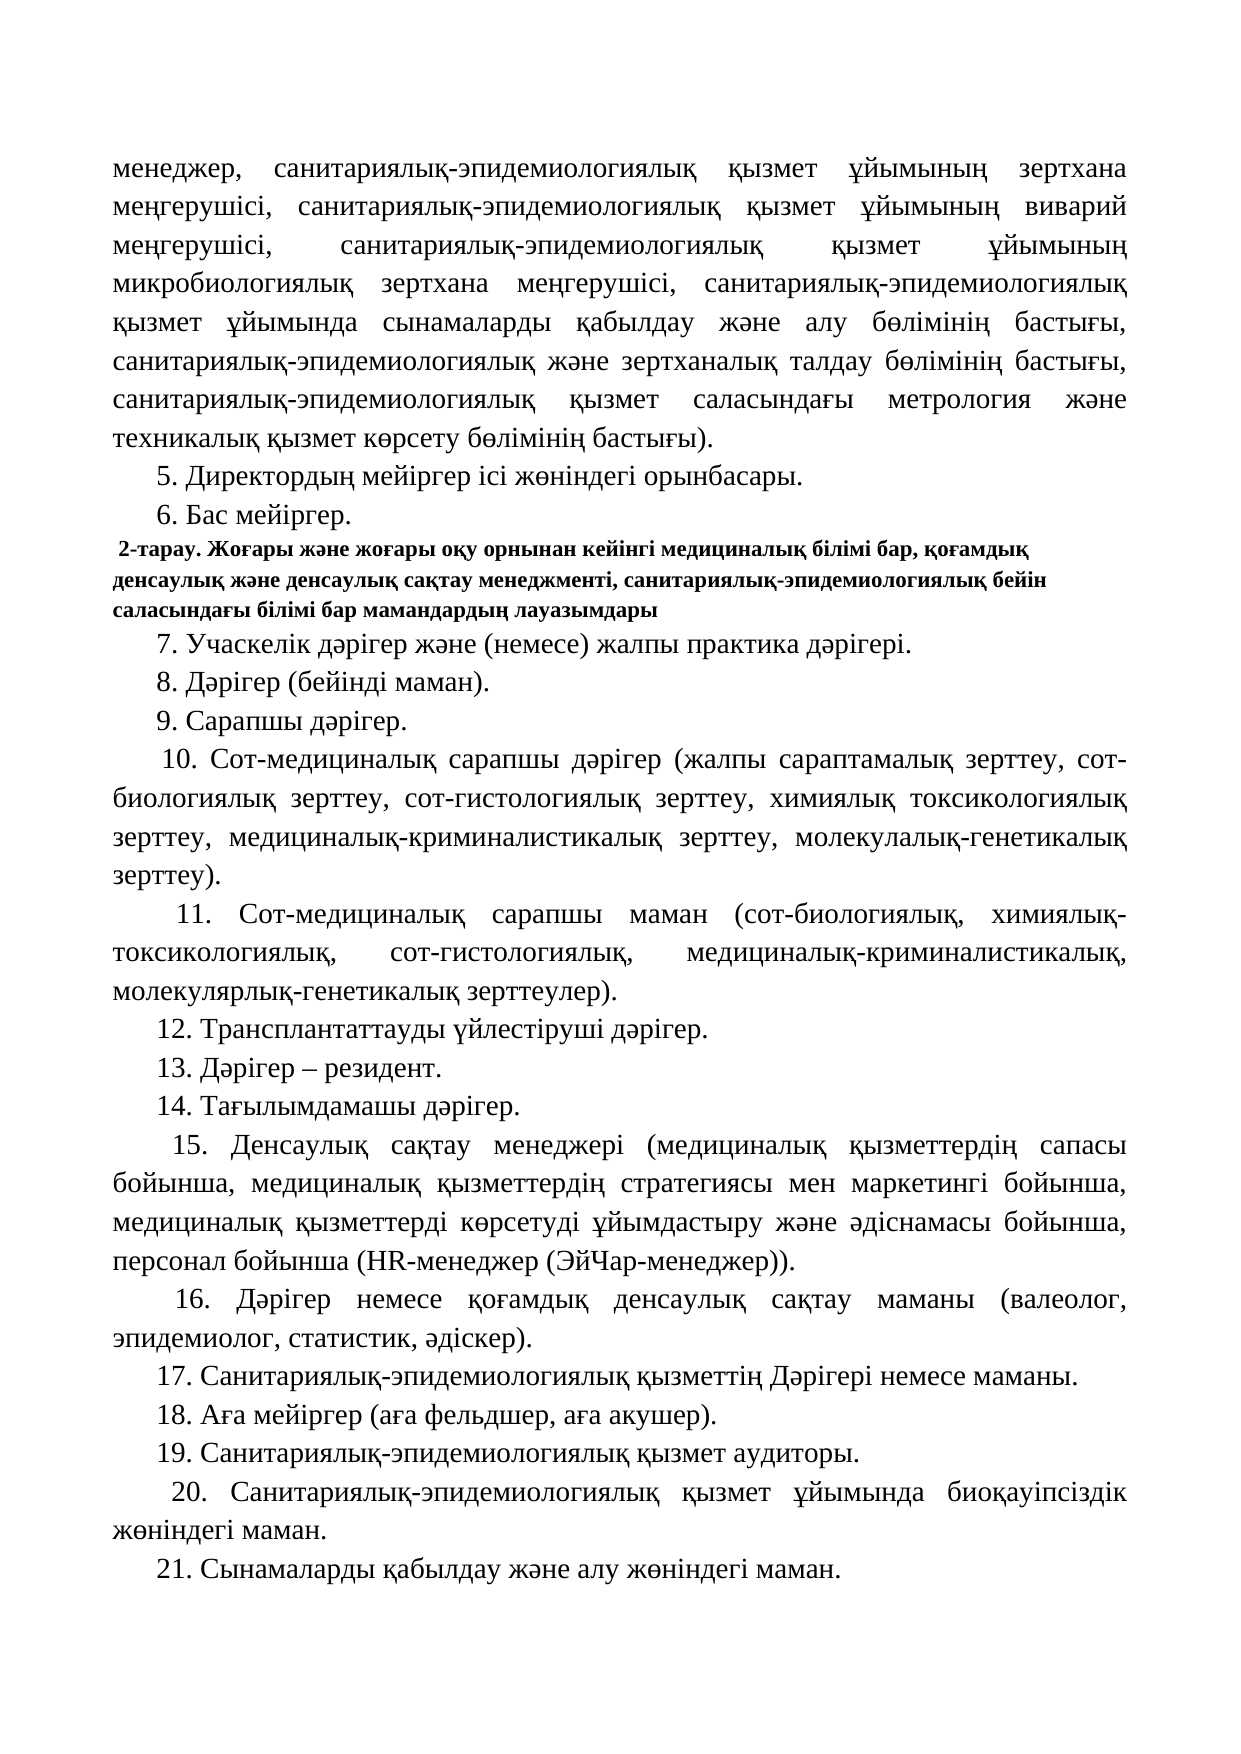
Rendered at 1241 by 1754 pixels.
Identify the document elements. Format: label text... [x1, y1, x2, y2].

text 12. Трансплантаттауды үйлестіруші дәрігер. [112, 1011, 1128, 1045]
text 11. Сот-медициналық сарапшы маман (сот-биологиялық, химиялық-токсикологиялық, сот-гистологиялық, медициналық-криминалистикалық, молекулярлық-генетикалық зерттеулер). [112, 896, 1128, 1006]
text 13. Дәрігер – резидент. [112, 1050, 1128, 1083]
text 21. Сынамаларды қабылдау және алу жөніндегі маман. [112, 1551, 1128, 1584]
text 14. Тағылымдамашы дәрігер. [112, 1088, 1128, 1122]
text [112, 150, 1128, 453]
text 7. Учаскелік дәрігер және (немесе) жалпы практика дәрігері. [112, 626, 1128, 659]
text 16. Дәрігер немесе қоғамдық денсаулық сақтау маманы (валеолог, эпидемиолог, статистик, әдіскер). [112, 1281, 1128, 1353]
text 17. Санитариялық-эпидемиологиялық қызметтің Дәрігері немесе маманы. [112, 1358, 1128, 1392]
text 10. Сот-медициналық сарапшы дәрігер (жалпы сараптамалық зерттеу, сот-биологиялық зерттеу, сот-гистологиялық зерттеу, химиялық токсикологиялық зерттеу, медициналық-криминалистикалық зерттеу, молекулалық-генетикалық зерттеу). [112, 742, 1128, 891]
text 2-тарау. Жоғары және жоғары оқу орнынан кейінгі медициналық білімі бар, қоғамдық денсаулық және денсаулық сақтау менеджменті, санитариялық-эпидемиологиялық бейін саласындағы білімі бар мамандардың лауазымдары [112, 535, 1128, 622]
text 18. Аға мейіргер (аға фельдшер, аға акушер). [112, 1397, 1128, 1430]
text 5. Директордың мейіргер ісі жөніндегі орынбасары. [112, 458, 1128, 492]
text 15. Денсаулық сақтау менеджері (медициналық қызметтердің сапасы бойынша, медициналық қызметтердің стратегиясы мен маркетингі бойынша, медициналық қызметтерді көрсетуді ұйымдастыру және әдіснамасы бойынша, персонал бойынша (HR-менеджер (ЭйЧар-менеджер)). [112, 1127, 1128, 1276]
text 19. Санитариялық-эпидемиологиялық қызмет аудиторы. [112, 1435, 1128, 1469]
text 8. Дәрігер (бейінді маман). [112, 664, 1128, 698]
text 9. Сарапшы дәрігер. [112, 703, 1128, 737]
text 20. Санитариялық-эпидемиологиялық қызмет ұйымында биоқауіпсіздік жөніндегі маман. [112, 1474, 1128, 1546]
text 6. Бас мейіргер. [112, 497, 1128, 530]
